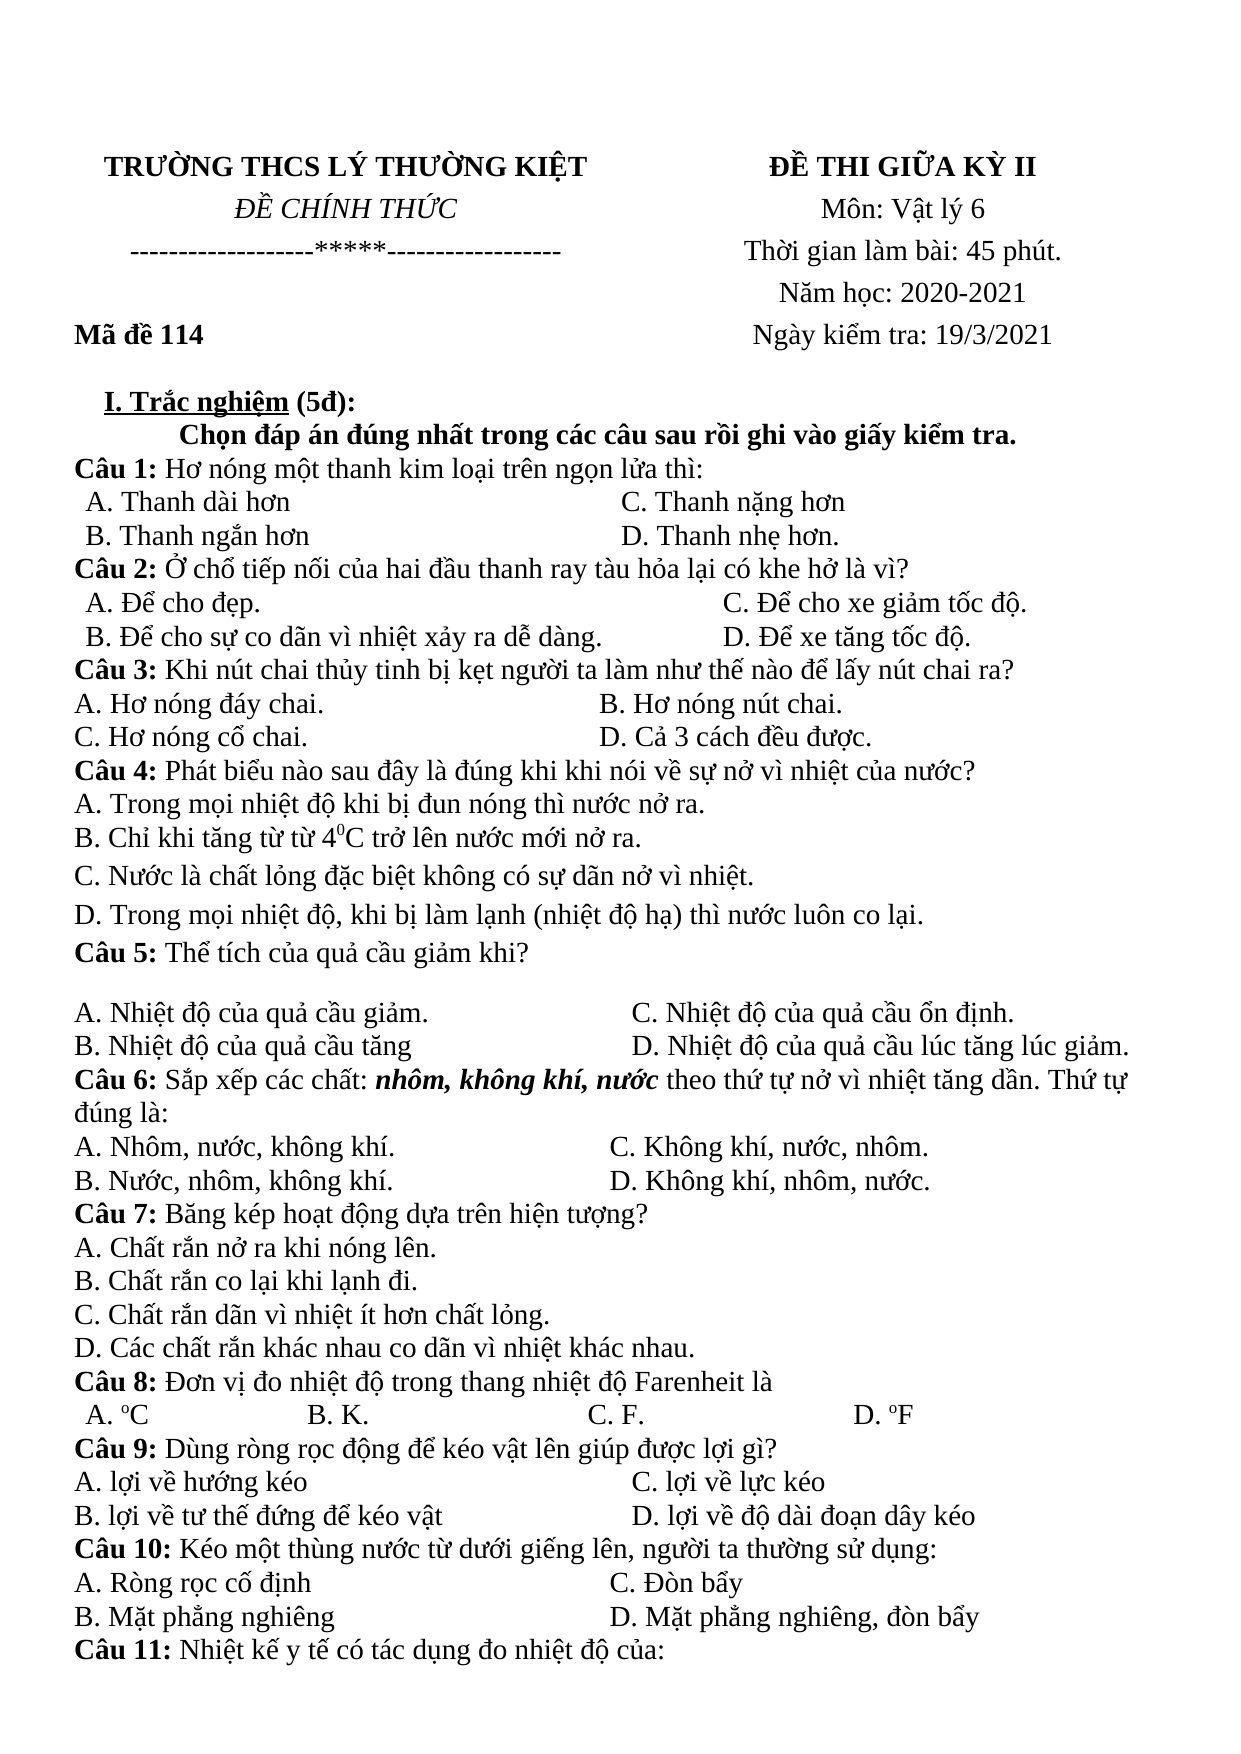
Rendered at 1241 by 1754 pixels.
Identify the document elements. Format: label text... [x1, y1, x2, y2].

text I. Trắc nghiệm (5đ): [103, 384, 1166, 417]
table_header D. oF [842, 1398, 1159, 1431]
table_header A. oC [74, 1398, 296, 1431]
text C. Nước là chất lỏng đặc biệt không có sự dãn nở vì nhiệt. [74, 858, 1166, 892]
table_header B. K. [296, 1398, 576, 1431]
table_header C. Thanh nặng hơn D. Thanh nhẹ hơn. [610, 485, 1116, 552]
text Câu 5: Thể tích của quả cầu giảm khi? [74, 936, 1166, 969]
table_header A. lợi về hướng kéo B. lợi về tư thế đứng để kéo vật [63, 1465, 620, 1532]
table_header ĐỀ THI GIỮA KỲ II Môn: Vật lý 6 Thời gian làm bài: 45 phút. Năm học: 2020-2021 Ngày kiểm tra: 19/3/2021 [629, 141, 1177, 350]
text D. Trong mọi nhiệt độ, khi bị làm lạnh (nhiệt độ hạ) thì nước luôn co lại. [74, 897, 1166, 931]
text B. Chỉ khi tăng từ từ 40C trở lên nước mới nở ra. [74, 820, 1166, 853]
table_header A. Thanh dài hơn B. Thanh ngắn hơn [74, 485, 609, 552]
table_header C. lợi về lực kéo D. lợi về độ dài đoạn dây kéo [620, 1465, 1178, 1532]
list A. Trong mọi nhiệt độ khi bị đun nóng thì nước nở ra. [74, 786, 1166, 820]
table_header C. F. [576, 1398, 842, 1431]
table_header A. Ròng rọc cố định [63, 1565, 598, 1599]
text Câu 8: Đơn vị đo nhiệt độ trong thang nhiệt độ Farenheit là [74, 1364, 1166, 1397]
table_header A. Để cho đẹp. B. Để cho sự co dãn vì nhiệt xảy ra dễ dàng. [74, 585, 711, 652]
text Câu 9: Dùng ròng rọc động để kéo vật lên giúp được lợi gì? [74, 1431, 1166, 1464]
table_header TRƯỜNG THCS LÝ THƯỜNG KIỆT ĐỀ CHÍNH THỨC -------------------*****------------------ Mã đề 114 [63, 141, 628, 350]
text Chọn đáp án đúng nhất trong các câu sau rồi ghi vào giấy kiểm tra. [178, 417, 1166, 451]
text Câu 7: Băng kép hoạt động dựa trên hiện tượng? [74, 1196, 1166, 1230]
table_cell D. Không khí, nhôm, nước. [598, 1163, 1133, 1196]
text C. Hơ nóng cổ chai. D. Cả 3 cách đều được. [74, 719, 1166, 753]
text B. Chất rắn co lại khi lạnh đi. [74, 1263, 1166, 1297]
text A. Chất rắn nở ra khi nóng lên. [74, 1230, 1166, 1263]
text Câu 3: Khi nút chai thủy tinh bị kẹt người ta làm như thế nào để lấy nút chai ra? [74, 652, 1166, 686]
text Câu 10: Kéo một thùng nước từ dưới giếng lên, người ta thường sử dụng: [74, 1532, 1166, 1565]
list Câu 4: Phát biểu nào sau đây là đúng khi khi nói về sự nở vì nhiệt của nước? [74, 753, 1166, 786]
table_header A. Nhiệt độ của quả cầu giảm. B. Nhiệt độ của quả cầu tăng [63, 995, 620, 1062]
text A. Hơ nóng đáy chai. B. Hơ nóng nút chai. [74, 686, 1166, 719]
table_header C. Nhiệt độ của quả cầu ổn định. D. Nhiệt độ của quả cầu lúc tăng lúc giảm. [620, 995, 1178, 1062]
text Câu 2: Ở chổ tiếp nối của hai đầu thanh ray tàu hỏa lại có khe hở là vì? [74, 552, 1166, 585]
text Câu 11: Nhiệt kế y tế có tác dụng đo nhiệt độ của: [74, 1632, 1166, 1666]
text C. Chất rắn dãn vì nhiệt ít hơn chất lỏng. [74, 1297, 1166, 1330]
table_header C. Để cho xe giảm tốc độ. D. Để xe tăng tốc độ. [711, 585, 1178, 652]
text Câu 1: Hơ nóng một thanh kim loại trên ngọn lửa thì: [74, 451, 1166, 484]
text Câu 6: Sắp xếp các chất: nhôm, không khí, nước theo thứ tự nở vì nhiệt tăng dần. Thứ tự đúng là: [74, 1062, 1166, 1129]
table_header C. Đòn bẩy [598, 1565, 1133, 1599]
table_cell B. Nước, nhôm, không khí. [63, 1163, 598, 1196]
table_cell B. Mặt phẳng nghiêng [63, 1599, 598, 1632]
table_header A. Nhôm, nước, không khí. [63, 1129, 598, 1163]
text D. Các chất rắn khác nhau co dãn vì nhiệt khác nhau. [74, 1330, 1166, 1364]
table_cell D. Mặt phẳng nghiêng, đòn bẩy [598, 1599, 1133, 1632]
table_header C. Không khí, nước, nhôm. [598, 1129, 1133, 1163]
